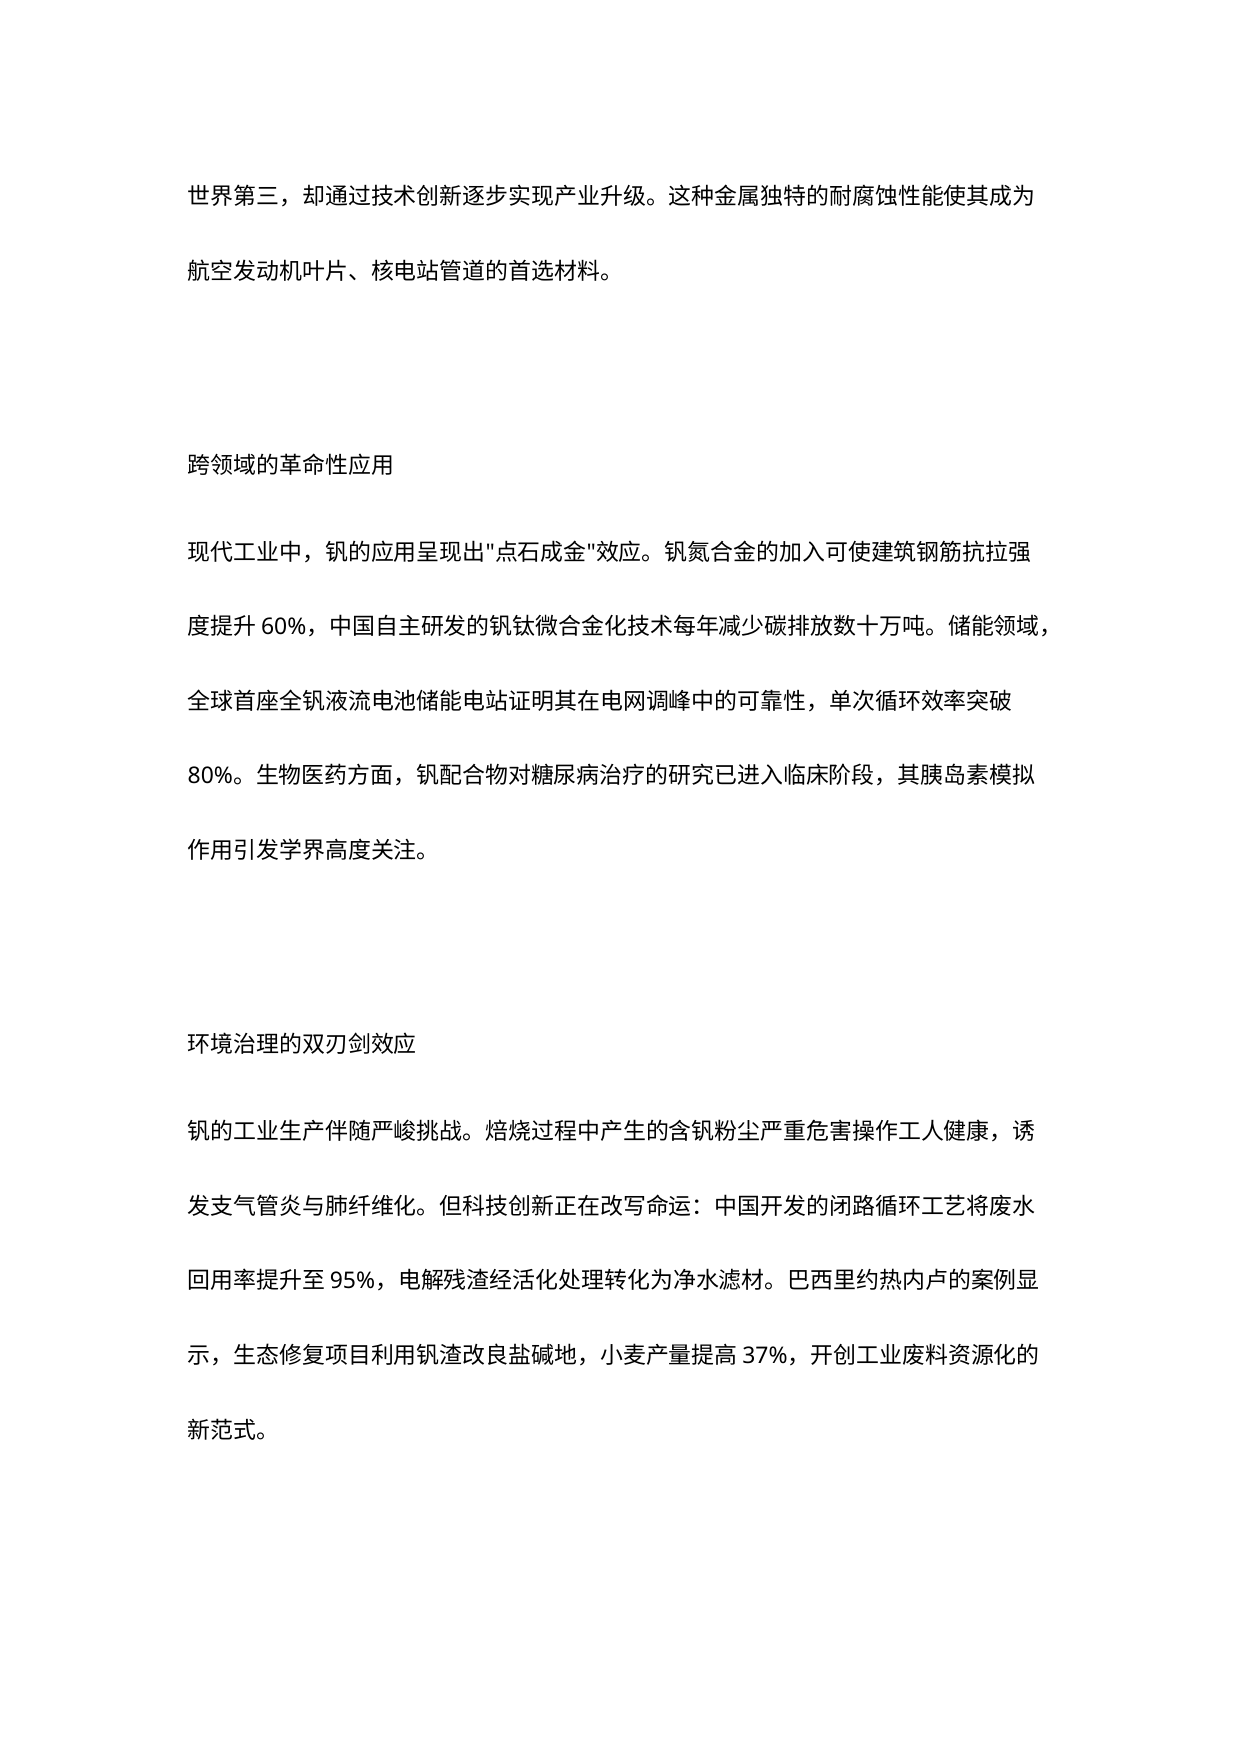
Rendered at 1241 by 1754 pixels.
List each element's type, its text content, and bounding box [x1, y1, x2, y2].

text 环境治理的双刃剑效应 [187, 1011, 1053, 1076]
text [187, 162, 1053, 302]
text 跨领域的革命性应用 [187, 431, 1053, 496]
text 钒的工业生产伴随严峻挑战。焙烧过程中产生的含钒粉尘严重危害操作工人健康，诱发支气管炎与肺纤维化。但科技创新正在改写命运：中国开发的闭路循环工艺将废水回用率提升至95%，电解残渣经活化处理转化为净水滤材。巴西里约热内卢的案例显示，生态修复项目利用钒渣改良盐碱地，小麦产量提高37%，开创工业废料资源化的新范式。 [187, 1097, 1053, 1461]
text 现代工业中，钒的应用呈现出"点石成金"效应。钒氮合金的加入可使建筑钢筋抗拉强度提升60%，中国自主研发的钒钛微合金化技术每年减少碳排放数十万吨。储能领域，全球首座全钒液流电池储能电站证明其在电网调峰中的可靠性，单次循环效率突破80%。生物医药方面，钒配合物对糖尿病治疗的研究已进入临床阶段，其胰岛素模拟作用引发学界高度关注。 [187, 517, 1053, 881]
